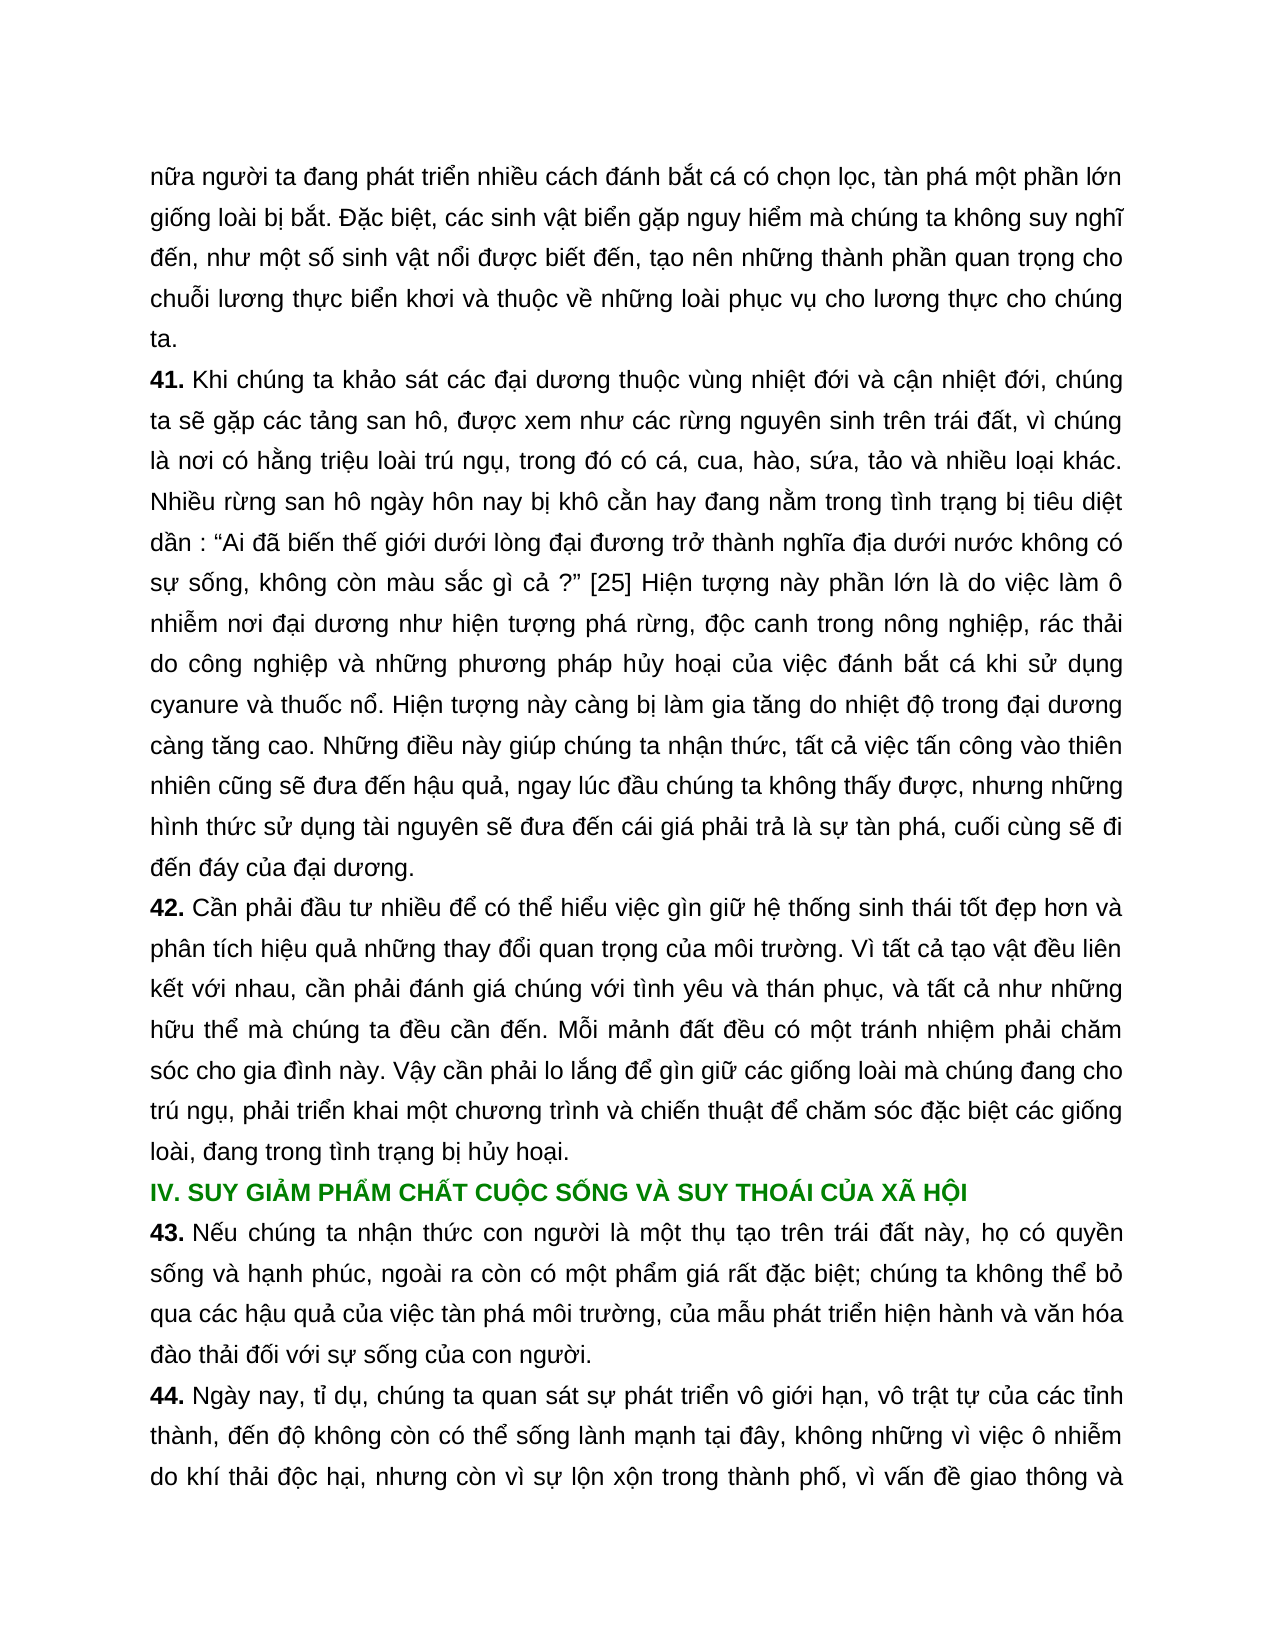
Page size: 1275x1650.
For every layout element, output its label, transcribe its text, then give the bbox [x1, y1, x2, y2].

text 42. Cần phải đầu tư nhiều để có thể hiểu việc gìn giữ hệ thống sinh thái tốt đẹp hơn và phân tích hiệu quả những thay đổi quan trọng của môi trường. Vì tất cả tạo vật đều liên kết với nhau, cần phải đánh giá chúng với tình yêu và thán phục, và tất cả như những hữu thể mà chúng ta đều cần đến. Mỗi mảnh đất đều có một tránh nhiệm phải chăm sóc cho gia đình này. Vậy cần phải lo lắng để gìn giữ các giống loài mà chúng đang cho trú ngụ, phải triển khai một chương trình và chiến thuật để chăm sóc đặc biệt các giống loài, đang trong tình trạng bị hủy hoại. [150, 881, 1125, 1166]
text 43. Nếu chúng ta nhận thức con người là một thụ tạo trên trái đất này, họ có quyền sống và hạnh phúc, ngoài ra còn có một phẩm giá rất đặc biệt; chúng ta không thể bỏ qua các hậu quả của việc tàn phá môi trường, của mẫu phát triển hiện hành và văn hóa đào thải đối với sự sống của con người. [150, 1206, 1125, 1369]
text 41. Khi chúng ta khảo sát các đại dương thuộc vùng nhiệt đới và cận nhiệt đới, chúng ta sẽ gặp các tảng san hô, được xem như các rừng nguyên sinh trên trái đất, vì chúng là nơi có hằng triệu loài trú ngụ, trong đó có cá, cua, hào, sứa, tảo và nhiều loại khác. Nhiều rừng san hô ngày hôn nay bị khô cằn hay đang nằm trong tình trạng bị tiêu diệt dần : “Ai đã biến thế giới dưới lòng đại đương trở thành nghĩa địa dưới nước không có sự sống, không còn màu sắc gì cả ?” [25] Hiện tượng này phần lớn là do việc làm ô nhiễm nơi đại dương như hiện tượng phá rừng, độc canh trong nông nghiệp, rác thải do công nghiệp và những phương pháp hủy hoại của việc đánh bắt cá khi sử dụng cyanure và thuốc nổ. Hiện tượng này càng bị làm gia tăng do nhiệt độ trong đại dương càng tăng cao. Những điều này giúp chúng ta nhận thức, tất cả việc tấn công vào thiên nhiên cũng sẽ đưa đến hậu quả, ngay lúc đầu chúng ta không thấy được, nhưng những hình thức sử dụng tài nguyên sẽ đưa đến cái giá phải trả là sự tàn phá, cuối cùng sẽ đi đến đáy của đại dương. [150, 353, 1125, 881]
text IV. SUY GIẢM PHẨM CHẤT CUỘC SỐNG VÀ SUY THOÁI CỦA XÃ HỘI [150, 1166, 1125, 1206]
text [150, 150, 1125, 353]
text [150, 1369, 1125, 1491]
